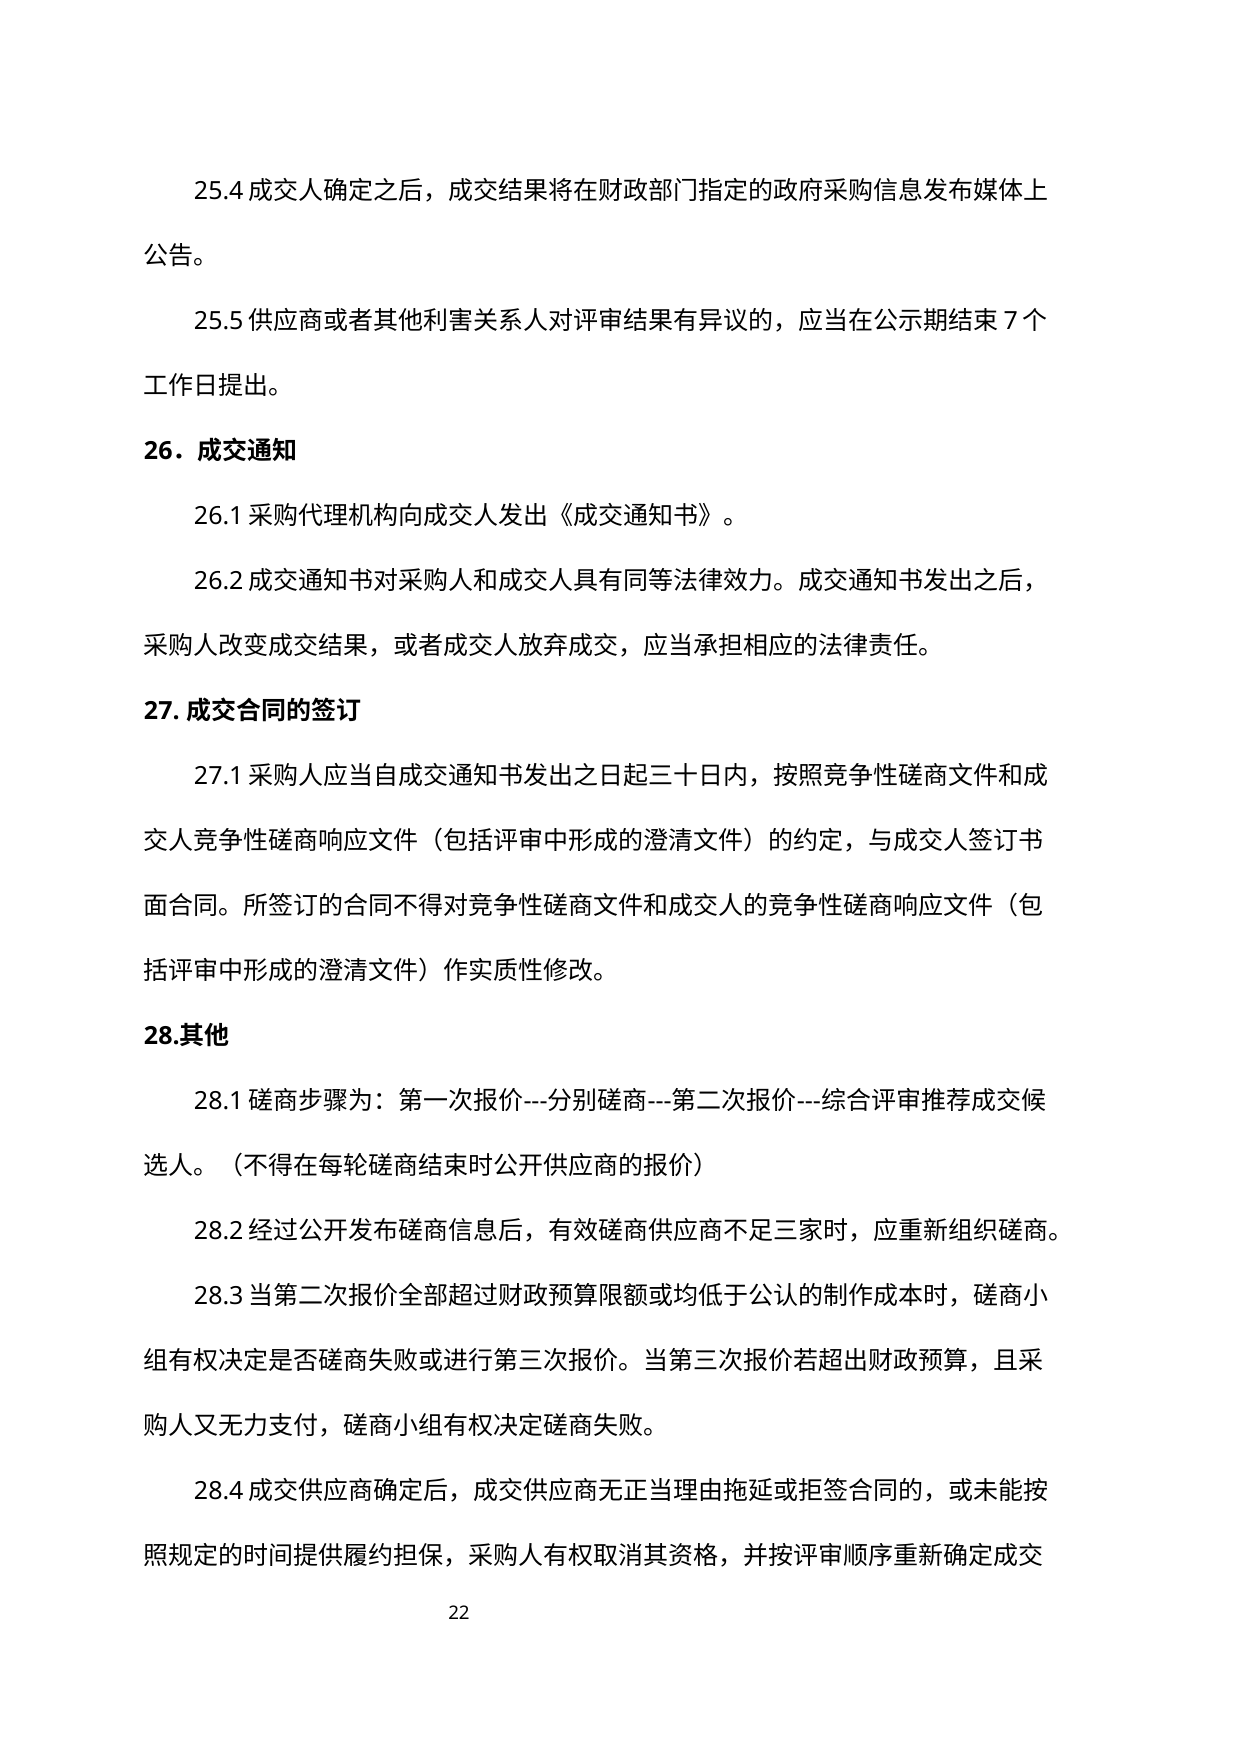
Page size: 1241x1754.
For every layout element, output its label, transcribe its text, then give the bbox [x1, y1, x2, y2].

text 26.2成交通知书对采购人和成交人具有同等法律效力。成交通知书发出之后，采购人改变成交结果，或者成交人放弃成交，应当承担相应的法律责任。 [144, 546, 1053, 676]
text 27. 成交合同的签订 [144, 676, 1053, 741]
text 28.2经过公开发布磋商信息后，有效磋商供应商不足三家时，应重新组织磋商。 [144, 1196, 1053, 1261]
text 25.5供应商或者其他利害关系人对评审结果有异议的，应当在公示期结束7个工作日提出。 [144, 286, 1053, 416]
text 26．成交通知 [144, 416, 1053, 481]
text 28.其他 [144, 1001, 1053, 1066]
text 27.1采购人应当自成交通知书发出之日起三十日内，按照竞争性磋商文件和成交人竞争性磋商响应文件（包括评审中形成的澄清文件）的约定，与成交人签订书面合同。所签订的合同不得对竞争性磋商文件和成交人的竞争性磋商响应文件（包括评审中形成的澄清文件）作实质性修改。 [144, 741, 1053, 1001]
text 28.1磋商步骤为：第一次报价---分别磋商---第二次报价---综合评审推荐成交候选人。（不得在每轮磋商结束时公开供应商的报价） [144, 1066, 1053, 1196]
text 26.1采购代理机构向成交人发出《成交通知书》。 [144, 481, 1053, 546]
text 28.3当第二次报价全部超过财政预算限额或均低于公认的制作成本时，磋商小组有权决定是否磋商失败或进行第三次报价。当第三次报价若超出财政预算，且采购人又无力支付，磋商小组有权决定磋商失败。 [144, 1261, 1053, 1456]
text 25.4成交人确定之后，成交结果将在财政部门指定的政府采购信息发布媒体上公告。 [144, 156, 1053, 286]
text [144, 1456, 1053, 1586]
